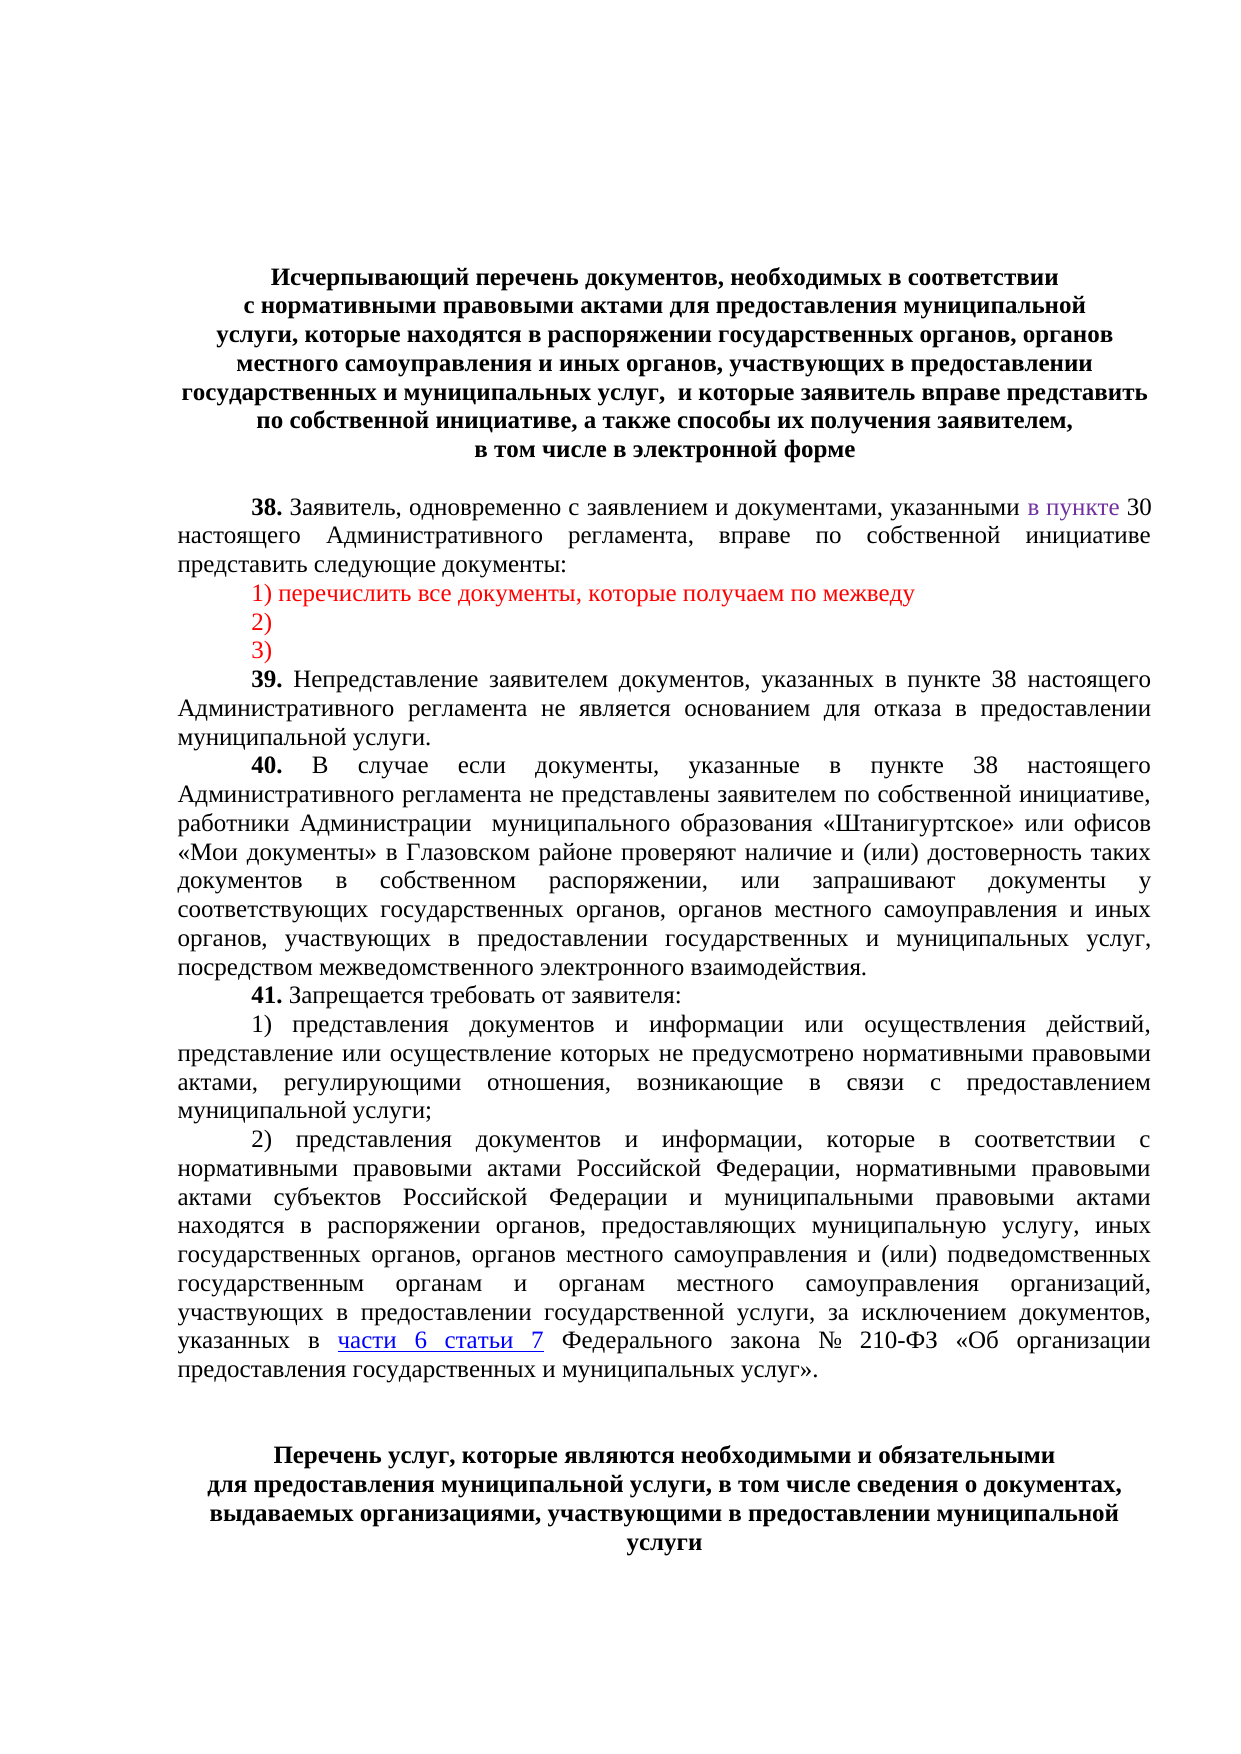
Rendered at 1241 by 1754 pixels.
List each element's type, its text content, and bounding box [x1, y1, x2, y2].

text 39. Непредставление заявителем документов, указанных в пункте 38 настоящего Административного регламента не является основанием для отказа в предоставлении муниципальной услуги. [177, 664, 1152, 751]
text государственных и муниципальных услуг, и которые заявитель вправе представить [177, 377, 1152, 406]
text по собственной инициативе, а также способы их получения заявителем, [177, 406, 1152, 434]
text местного самоуправления и иных органов, участвующих в предоставлении [177, 348, 1152, 377]
text Исчерпывающий перечень документов, необходимых в соответствии [177, 262, 1152, 291]
text Перечень услуг, которые являются необходимыми и обязательными [177, 1441, 1152, 1469]
text 1) перечислить все документы, которые получаем по межведу [177, 578, 1152, 607]
text 41. Запрещается требовать от заявителя: [177, 981, 1152, 1009]
text 2) представления документов и информации, которые в соответствии с нормативными правовыми актами Российской Федерации, нормативными правовыми актами субъектов Российской Федерации и муниципальными правовыми актами находятся в распоряжении органов, предоставляющих муниципальную услугу, иных государственных органов, органов местного самоуправления и (или) подведомственных государственным органам и органам местного самоуправления организаций, участвующих в предоставлении государственной услуги, за исключением документов, указанных в части 6 статьи 7 Федерального закона № 210-ФЗ «Об организации предоставления государственных и муниципальных услуг». [177, 1124, 1152, 1383]
text в том числе в электронной форме [177, 434, 1152, 463]
text услуги, которые находятся в распоряжении государственных органов, органов [177, 319, 1152, 348]
text 40. В случае если документы, указанные в пункте 38 настоящего Административного регламента не представлены заявителем по собственной инициативе, работники Администрации муниципального образования «Штанигуртское» или офисов «Мои документы» в Глазовском районе проверяют наличие и (или) достоверность таких документов в собственном распоряжении, или запрашивают документы у соответствующих государственных органов, органов местного самоуправления и иных органов, участвующих в предоставлении государственных и муниципальных услуг, посредством межведомственного электронного взаимодействия. [177, 751, 1152, 981]
text 1) представления документов и информации или осуществления действий, представление или осуществление которых не предусмотрено нормативными правовыми актами, регулирующими отношения, возникающие в связи с предоставлением муниципальной услуги; [177, 1009, 1152, 1124]
text 3) [177, 636, 1152, 664]
text 2) [177, 607, 1152, 636]
text для предоставления муниципальной услуги, в том числе сведения о документах, выдаваемых организациями, участвующими в предоставлении муниципальной услуги [177, 1469, 1152, 1556]
text 38. Заявитель, одновременно с заявлением и документами, указанными в пункте 30 настоящего Административного регламента, вправе по собственной инициативе представить следующие документы: [177, 492, 1152, 578]
text с нормативными правовыми актами для предоставления муниципальной [177, 291, 1152, 319]
